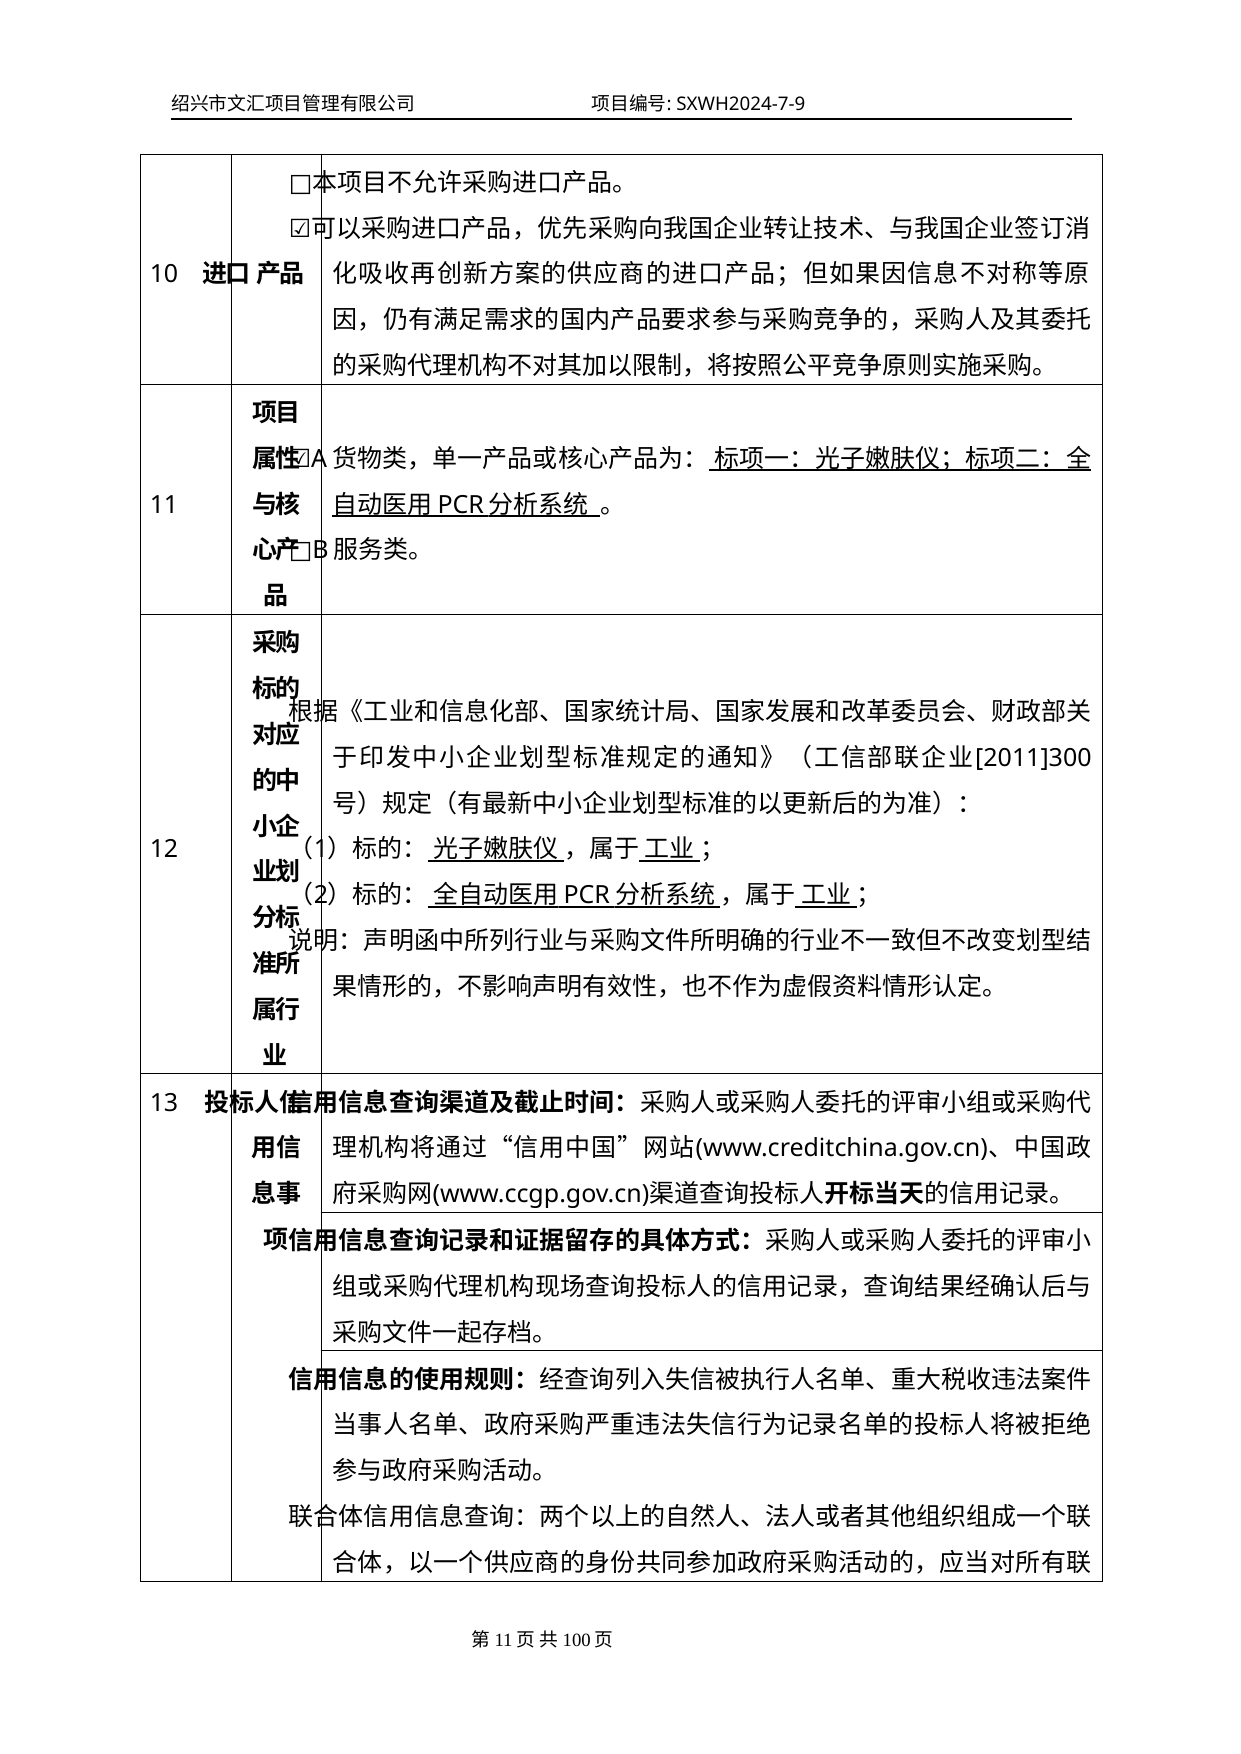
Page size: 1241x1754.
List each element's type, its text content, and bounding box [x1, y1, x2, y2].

table_cell □本项目不允许采购进口产品。 ☑可以采购进口产品，优先采购向我国企业转让技术、与我国企业签订消化吸收再创新方案的供应商的进口产品；但如果因信息不对称等原因，仍有满足需求的国内产品要求参与采购竞争的，采购人及其委托的采购代理机构不对其加以限制，将按照公平竞争原则实施采购。 [322, 155, 1102, 384]
table_cell 信用信息查询记录和证据留存的具体方式：采购人或采购人委托的评审小组或采购代理机构现场查询投标人的信用记录，查询结果经确认后与采购文件一起存档。 [322, 1213, 1102, 1350]
table_cell 项目属性与核心产品 [232, 385, 321, 614]
table_cell 采购标的对应的中小企业划分标准所属行业 [232, 615, 321, 1073]
table_cell 12 [141, 615, 231, 1073]
table_cell 进口 产品 [232, 155, 321, 384]
table_cell 信用信息查询渠道及截止时间：采购人或采购人委托的评审小组或采购代理机构将通过“信用中国”网站(www.creditchina.gov.cn)、中国政府采购网(www.ccgp.gov.cn)渠道查询投标人开标当天的信用记录。 [322, 1074, 1102, 1212]
table_cell 投标人信用信息事项 [232, 1074, 321, 1581]
table_cell ☑A货物类，单一产品或核心产品为： 标项一：光子嫩肤仪；标项二：全自动医用PCR分析系统 。 □B服务类。 [322, 385, 1102, 614]
table_cell 11 [141, 385, 231, 614]
table_cell 10 [141, 155, 231, 384]
table_cell 13 [141, 1074, 231, 1581]
table_cell 根据《工业和信息化部、国家统计局、国家发展和改革委员会、财政部关于印发中小企业划型标准规定的通知》（工信部联企业[2011]300号）规定（有最新中小企业划型标准的以更新后的为准）： 标的： 光子嫩肤仪 ，属于 工业 ； 标的： 全自动医用PCR分析系统 ，属于 工业 ； 说明：声明函中所列行业与采购文件所明确的行业不一致但不改变划型结果情形的，不影响声明有效性，也不作为虚假资料情形认定。 [322, 615, 1102, 1073]
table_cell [322, 1351, 1102, 1581]
